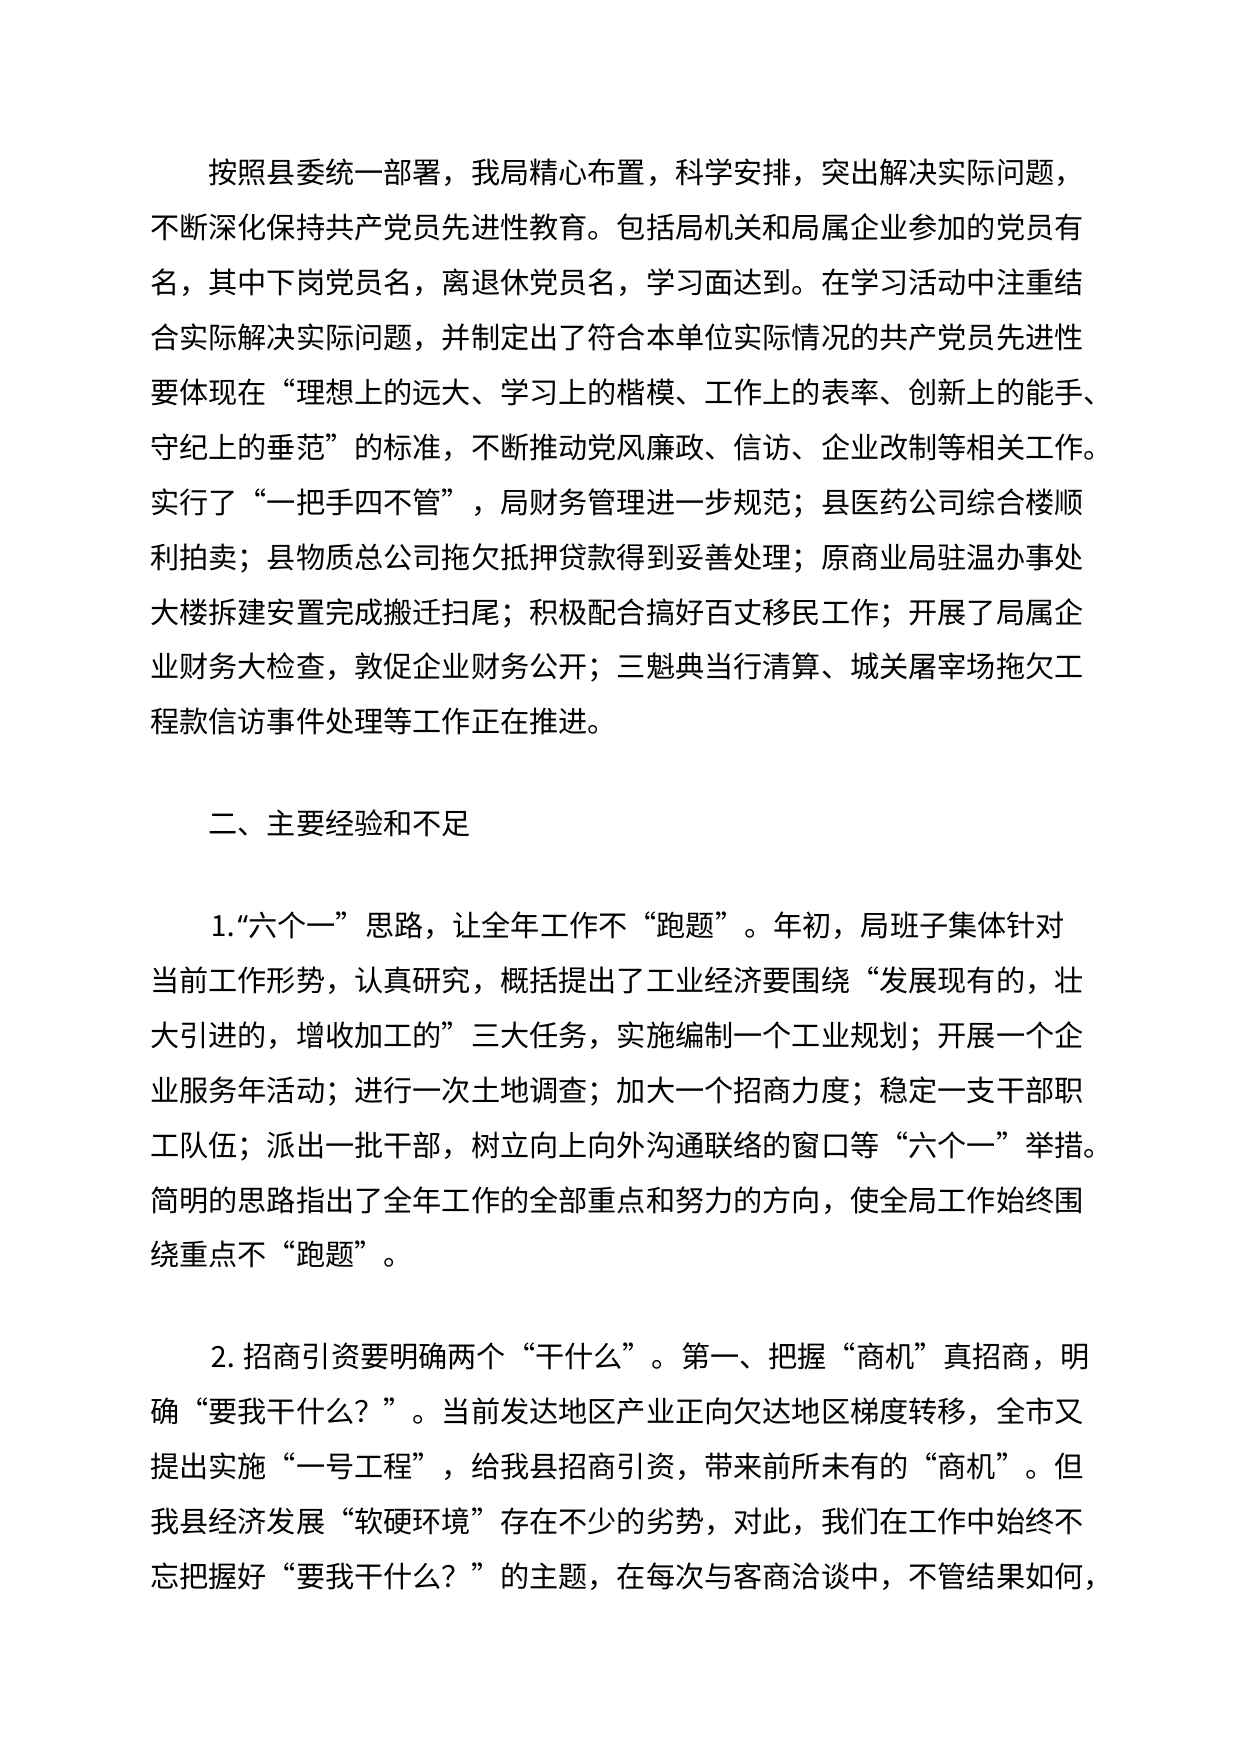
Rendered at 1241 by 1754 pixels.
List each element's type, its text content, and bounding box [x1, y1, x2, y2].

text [150, 1334, 1090, 1596]
text ⒈“六个一”思路，让全年工作不“跑题”。年初，局班子集体针对当前工作形势，认真研究，概括提出了工业经济要围绕“发展现有的，壮大引进的，增收加工的”三大任务，实施编制一个工业规划；开展一个企业服务年活动；进行一次土地调查；加大一个招商力度；稳定一支干部职工队伍；派出一批干部，树立向上向外沟通联络的窗口等“六个一”举措。简明的思路指出了全年工作的全部重点和努力的方向，使全局工作始终围绕重点不“跑题”。 [150, 902, 1090, 1274]
text 按照县委统一部署，我局精心布置，科学安排，突出解决实际问题，不断深化保持共产党员先进性教育。包括局机关和局属企业参加的党员有名，其中下岗党员名，离退休党员名，学习面达到。在学习活动中注重结合实际解决实际问题，并制定出了符合本单位实际情况的共产党员先进性要体现在“理想上的远大、学习上的楷模、工作上的表率、创新上的能手、守纪上的垂范”的标准，不断推动党风廉政、信访、企业改制等相关工作。实行了“一把手四不管”，局财务管理进一步规范；县医药公司综合楼顺利拍卖；县物质总公司拖欠抵押贷款得到妥善处理；原商业局驻温办事处大楼拆建安置完成搬迁扫尾；积极配合搞好百丈移民工作；开展了局属企业财务大检查，敦促企业财务公开；三魁典当行清算、城关屠宰场拖欠工程款信访事件处理等工作正在推进。 [150, 150, 1090, 741]
text 二、主要经验和不足 [150, 801, 1090, 843]
